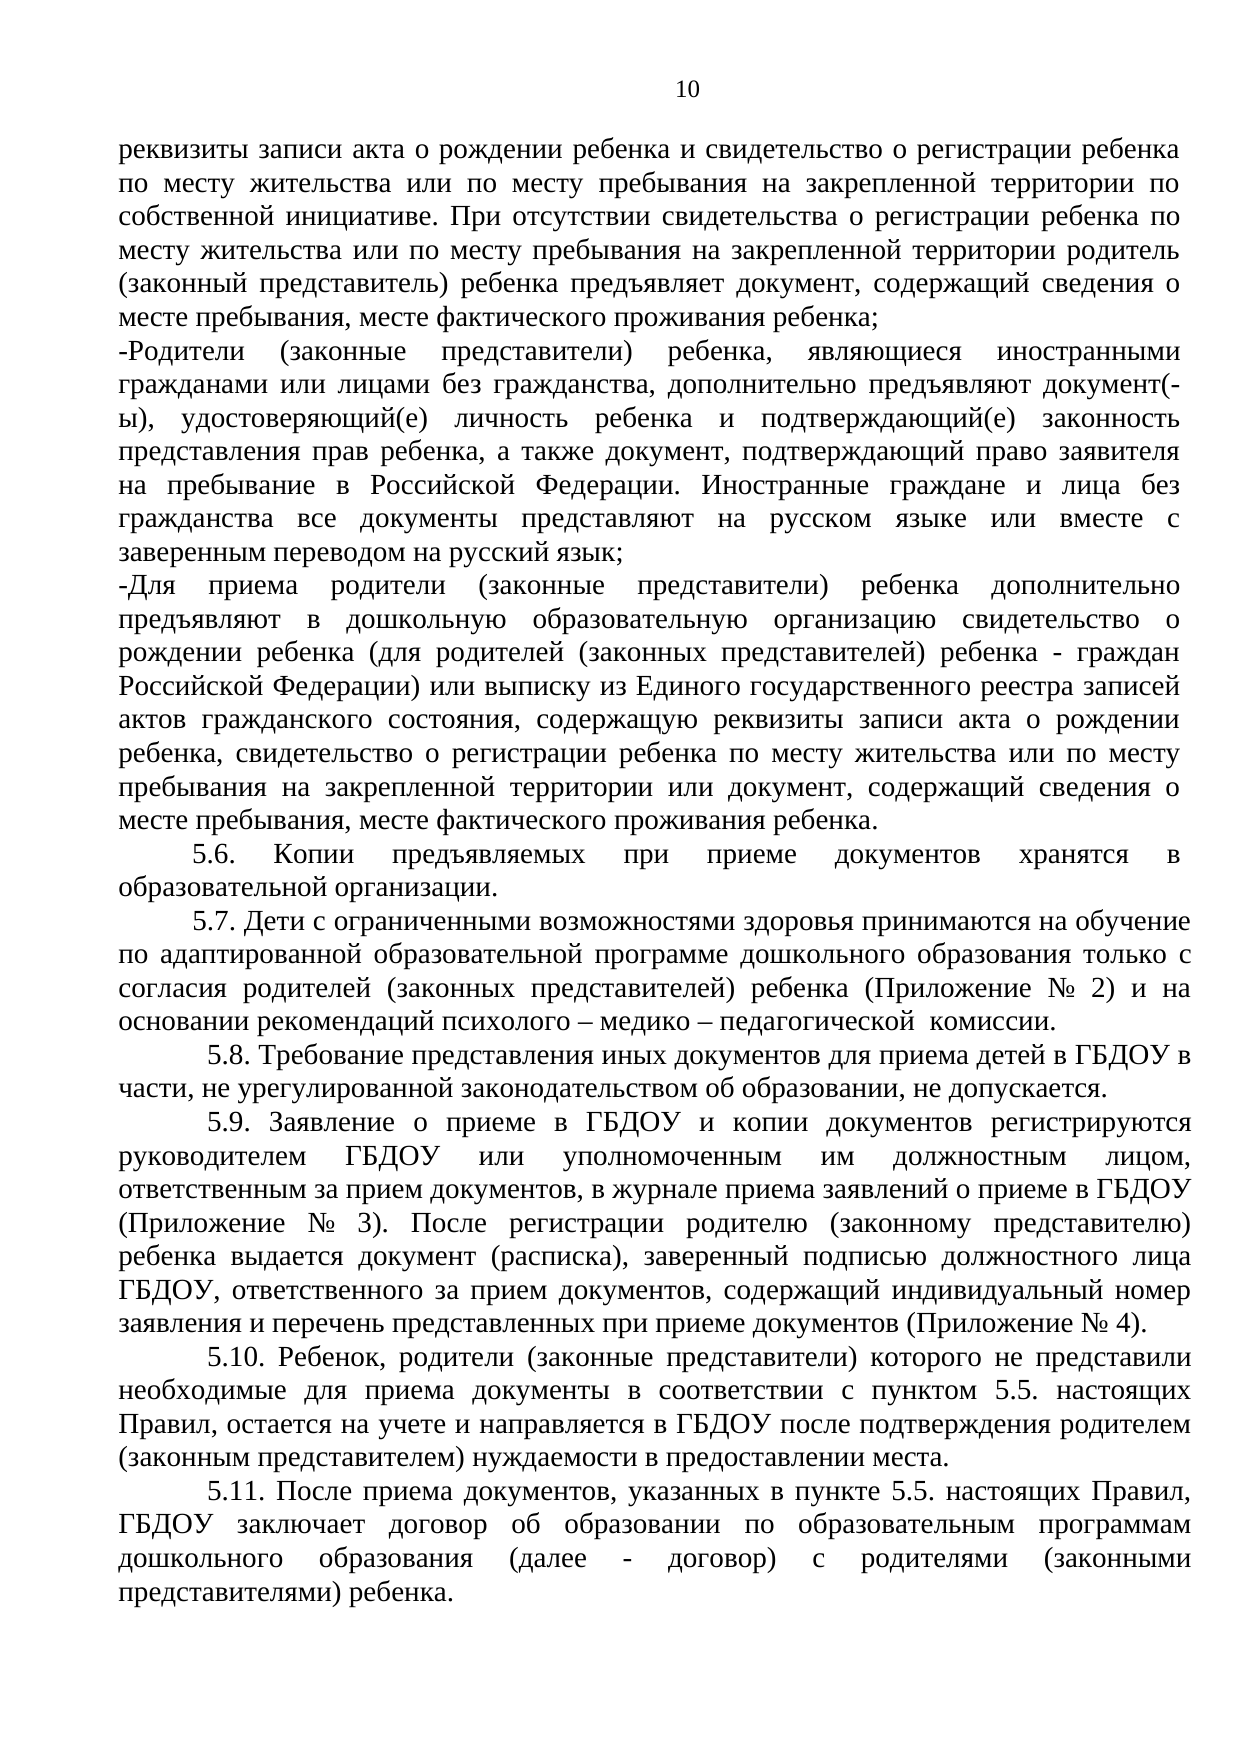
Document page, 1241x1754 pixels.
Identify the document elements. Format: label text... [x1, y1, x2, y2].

text -Для приема родители (законные представители) ребенка дополнительно предъявляют в дошкольную образовательную организацию свидетельство о рождении ребенка (для родителей (законных представителей) ребенка - граждан Российской Федерации) или выписку из Единого государственного реестра записей актов гражданского состояния, содержащую реквизиты записи акта о рождении ребенка, свидетельство о регистрации ребенка по месту жительства или по месту пребывания на закрепленной территории или документ, содержащий сведения о месте пребывания, месте фактического проживания ребенка. [118, 567, 1181, 836]
text 5.8. Требование представления иных документов для приема детей в ГБДОУ в части, не урегулированной законодательством об образовании, не допускается. [118, 1037, 1192, 1104]
text 5.11. После приема документов, указанных в пункте 5.5. настоящих Правил, ГБДОУ заключает договор об образовании по образовательным программам дошкольного образования (далее - договор) с родителями (законными представителями) ребенка. [118, 1473, 1192, 1607]
text 5.7. Дети с ограниченными возможностями здоровья принимаются на обучение по адаптированной образовательной программе дошкольного образования только с согласия родителей (законных представителей) ребенка (Приложение № 2) и на основании рекомендаций психолого – медико – педагогической комиссии. [118, 903, 1192, 1037]
text 5.6. Копии предъявляемых при приеме документов хранятся в образовательной организации. [118, 836, 1181, 903]
text 5.10. Ребенок, родители (законные представители) которого не представили необходимые для приема документы в соответствии с пунктом 5.5. настоящих Правил, остается на учете и направляется в ГБДОУ после подтверждения родителем (законным представителем) нуждаемости в предоставлении места. [118, 1339, 1192, 1473]
text -Родители (законные представители) ребенка, являющиеся иностранными гражданами или лицами без гражданства, дополнительно предъявляют документ(-ы), удостоверяющий(е) личность ребенка и подтверждающий(е) законность представления прав ребенка, а также документ, подтверждающий право заявителя на пребывание в Российской Федерации. Иностранные граждане и лица без гражданства все документы представляют на русском языке или вместе с заверенным переводом на русский язык; [118, 333, 1181, 567]
text 5.9. Заявление о приеме в ГБДОУ и копии документов регистрируются руководителем ГБДОУ или уполномоченным им должностным лицом, ответственным за прием документов, в журнале приема заявлений о приеме в ГБДОУ (Приложение № 3). После регистрации родителю (законному представителю) ребенка выдается документ (расписка), заверенный подписью должностного лица ГБДОУ, ответственного за прием документов, содержащий индивидуальный номер заявления и перечень представленных при приеме документов (Приложение № 4). [118, 1104, 1192, 1339]
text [118, 131, 1181, 333]
